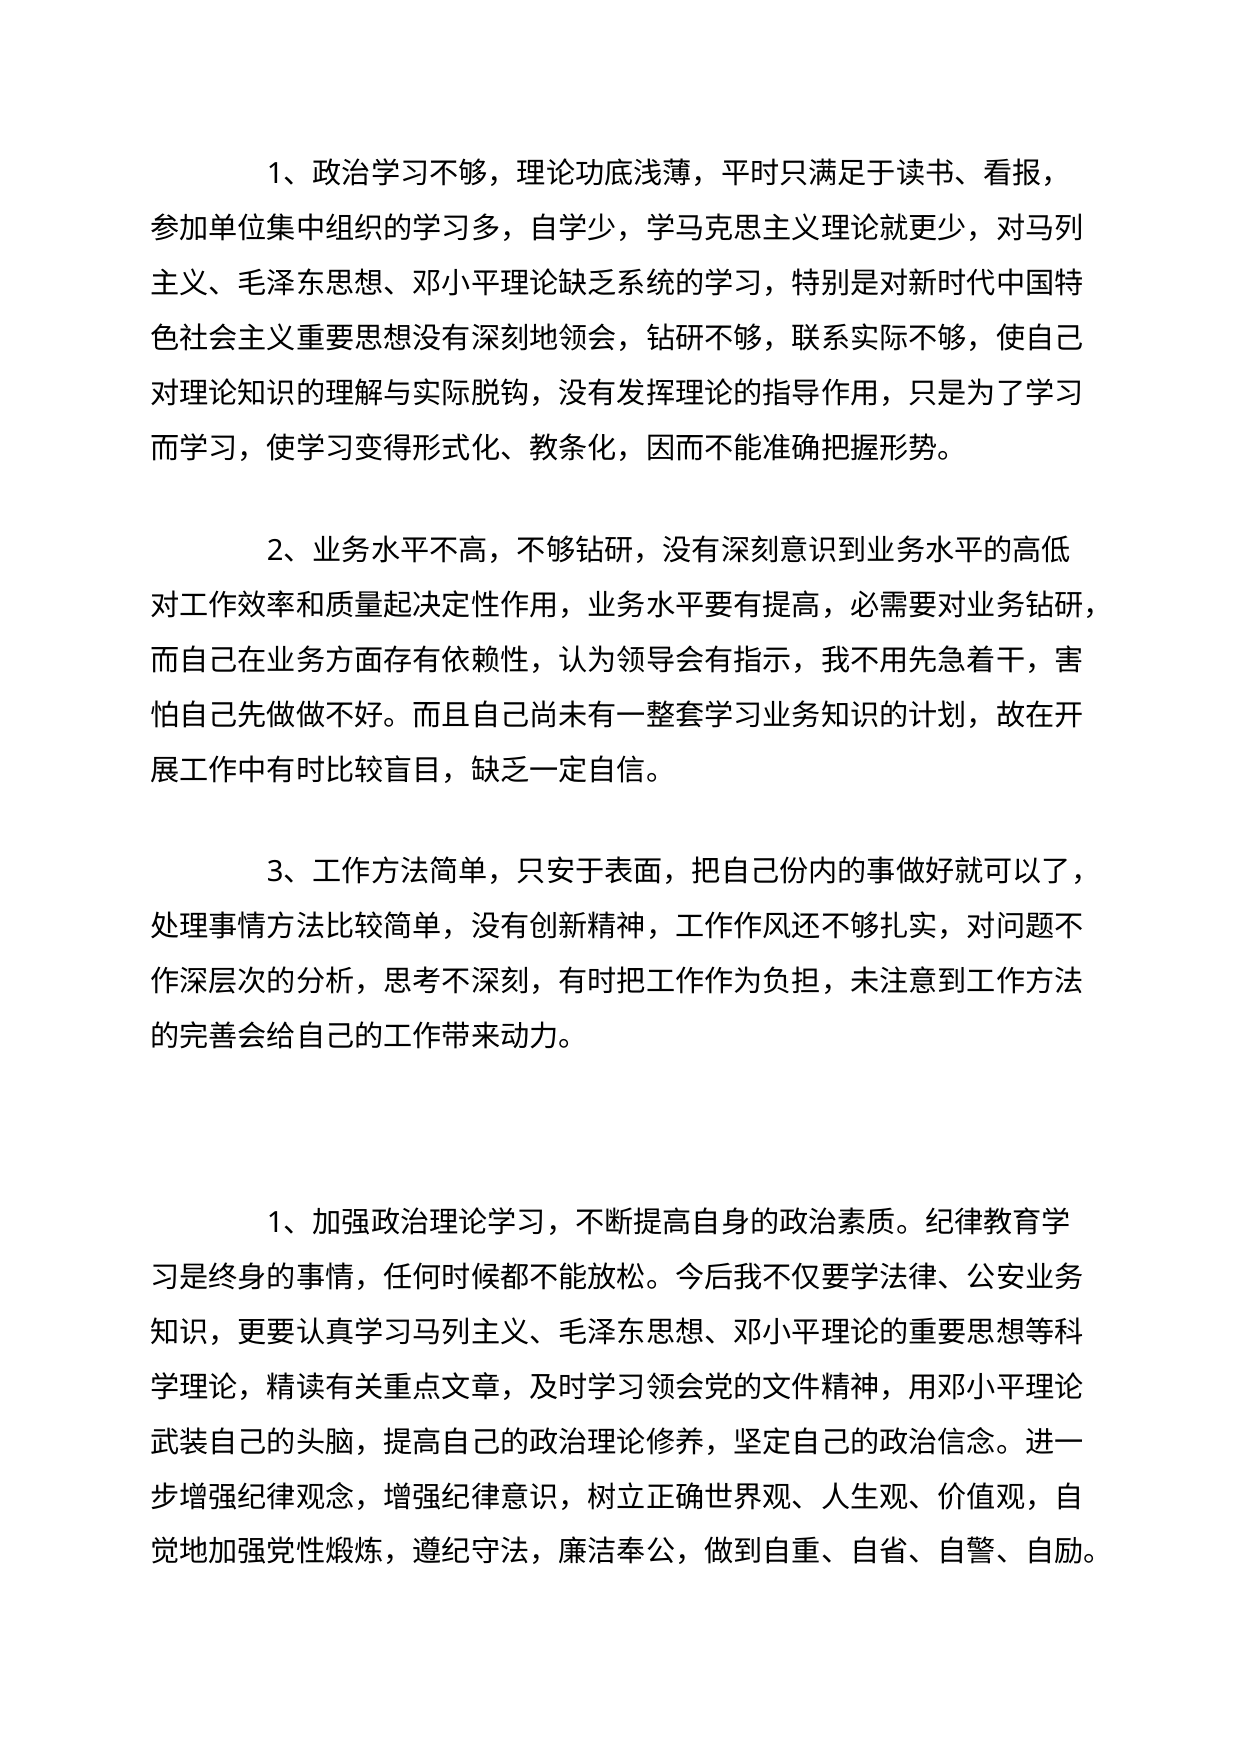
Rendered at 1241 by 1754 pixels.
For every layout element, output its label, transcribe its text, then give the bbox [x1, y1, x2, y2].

text 1、政治学习不够，理论功底浅薄，平时只满足于读书、看报，参加单位集中组织的学习多，自学少，学马克思主义理论就更少，对马列主义、毛泽东思想、邓小平理论缺乏系统的学习，特别是对新时代中国特色社会主义重要思想没有深刻地领会，钻研不够，联系实际不够，使自己对理论知识的理解与实际脱钩，没有发挥理论的指导作用，只是为了学习而学习，使学习变得形式化、教条化，因而不能准确把握形势。 [150, 150, 1090, 467]
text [150, 1198, 1090, 1570]
text 2、业务水平不高，不够钻研，没有深刻意识到业务水平的高低对工作效率和质量起决定性作用，业务水平要有提高，必需要对业务钻研，而自己在业务方面存有依赖性，认为领导会有指示，我不用先急着干，害怕自己先做做不好。而且自己尚未有一整套学习业务知识的计划，故在开展工作中有时比较盲目，缺乏一定自信。 [150, 526, 1090, 788]
text 3、工作方法简单，只安于表面，把自己份内的事做好就可以了，处理事情方法比较简单，没有创新精神，工作作风还不够扎实，对问题不作深层次的分析，思考不深刻，有时把工作作为负担，未注意到工作方法的完善会给自己的工作带来动力。 [150, 848, 1090, 1055]
